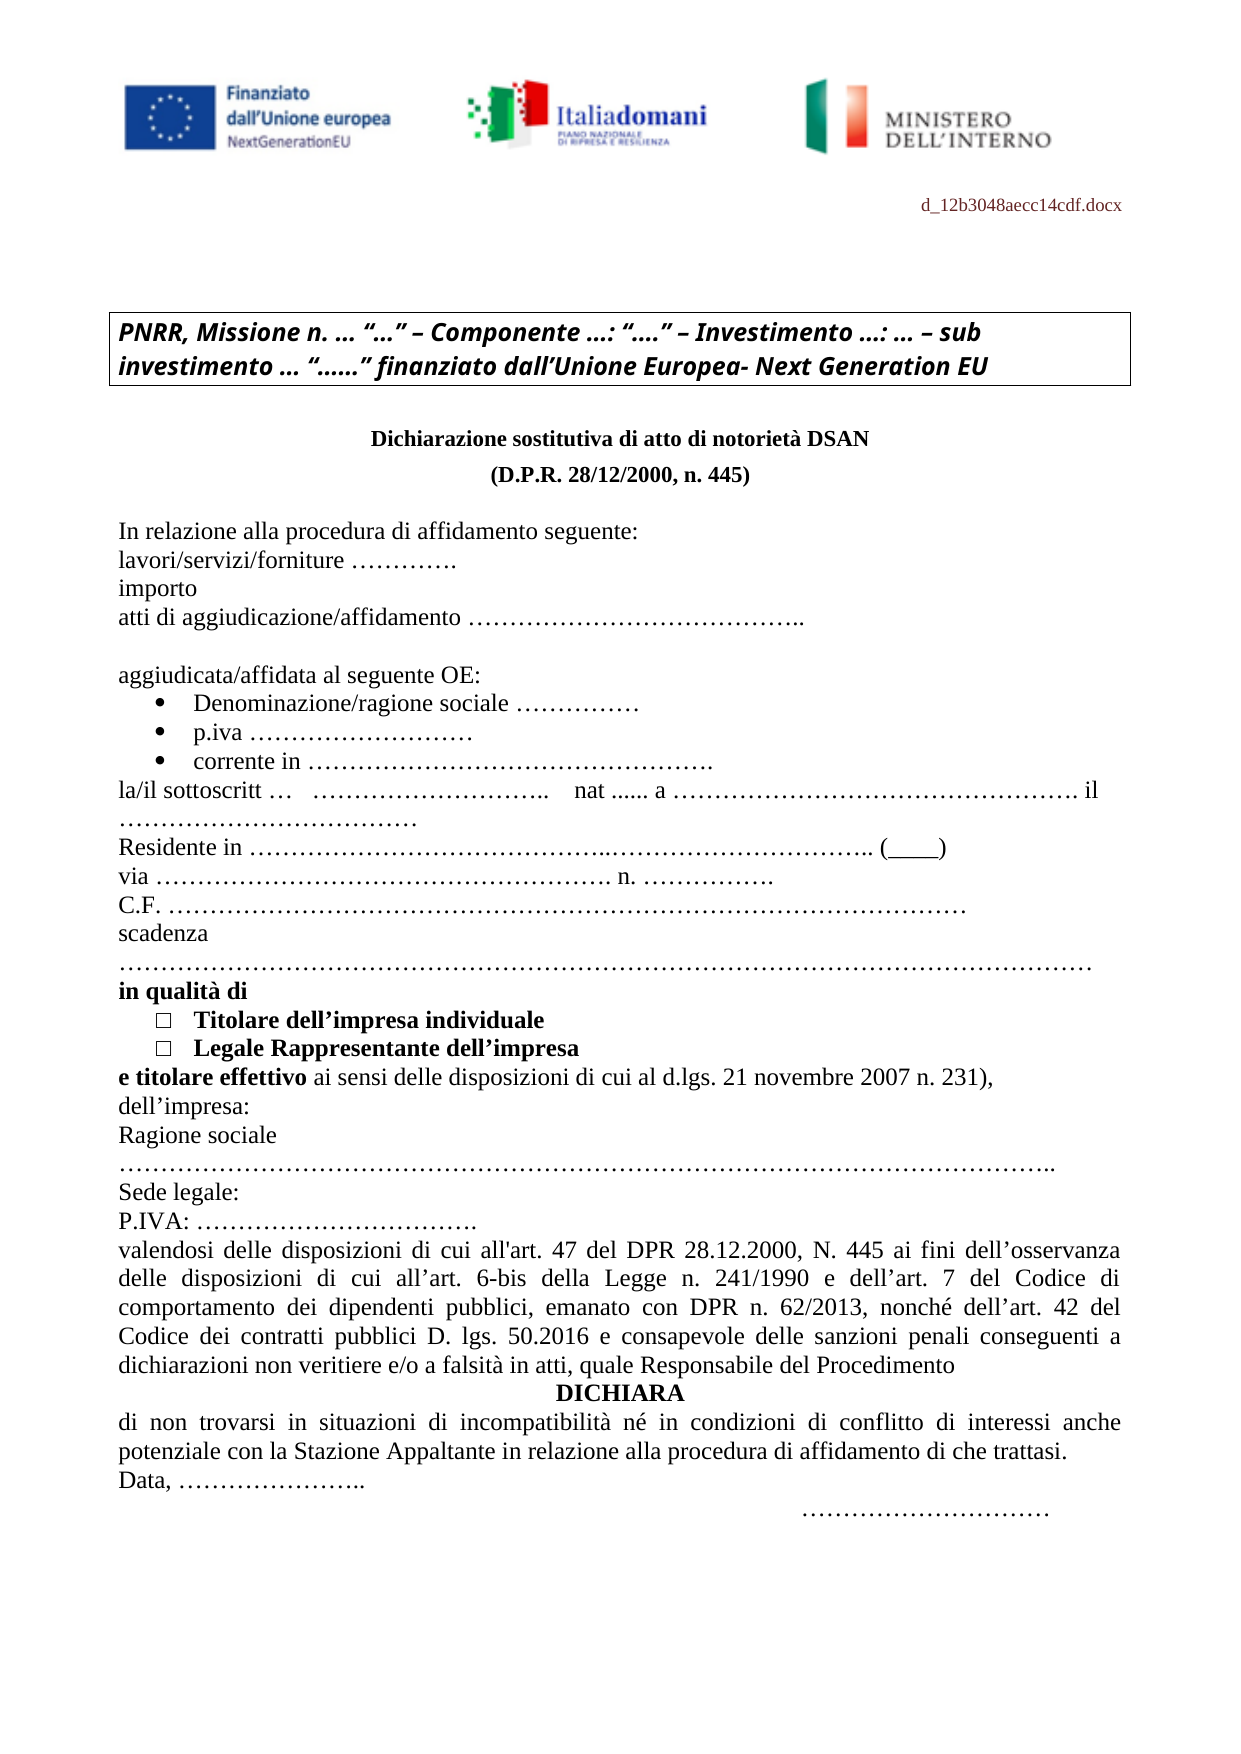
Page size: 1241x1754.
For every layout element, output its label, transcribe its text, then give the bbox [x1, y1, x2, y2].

text e titolare effettivo ai sensi delle disposizioni di cui al d.lgs. 21 novembre 2007 n. 231), [118, 1062, 1122, 1091]
text Data, ………………….. [118, 1465, 1122, 1493]
text PNRR, Missione n. … “…” – Componente …: “….” – Investimento …: … – sub investimento … “……” finanziato dall’Unione Europea- Next Generation EU [110, 313, 1130, 385]
text valendosi delle disposizioni di cui all'art. 47 del DPR 28.12.2000, N. 445 ai fini dell’osservanza delle disposizioni di cui all’art. 6-bis della Legge n. 241/1990 e dell’art. 7 del Codice di comportamento dei dipendenti pubblici, emanato con DPR n. 62/2013, nonché dell’art. 42 del Codice dei contratti pubblici D. lgs. 50.2016 e consapevole delle sanzioni penali conseguenti a dichiarazioni non veritiere e/o a falsità in atti, quale Responsabile del Procedimento [118, 1235, 1122, 1378]
text la/il sottoscritt … ……………………….. nat ...... a …………………………………………. il ……………………………… [118, 775, 1122, 832]
text scadenza ……………………………………………………………………………………………………… [118, 918, 1122, 976]
list p.iva ……………………… [156, 717, 1122, 746]
list corrente in …………………………………………. [156, 746, 1122, 775]
text di non trovarsi in situazioni di incompatibilità né in condizioni di conflitto di interessi anche potenziale con la Stazione Appaltante in relazione alla procedura di affidamento di che trattasi. [118, 1407, 1122, 1465]
text dell’impresa: [118, 1091, 1122, 1120]
list Titolare dell’impresa individuale [156, 1005, 1122, 1033]
text importo [118, 573, 1122, 602]
picture [118, 73, 1059, 173]
list Denominazione/ragione sociale …………… [156, 688, 1122, 717]
text aggiudicata/affidata al seguente OE: [118, 660, 1122, 688]
text In relazione alla procedura di affidamento seguente: [118, 516, 1122, 545]
text in qualità di [118, 976, 1122, 1005]
text lavori/servizi/forniture …………. [118, 545, 1122, 573]
text via ………………………………………………. n. ……………. [118, 861, 1122, 890]
text (D.P.R. 28/12/2000, n. 445) [118, 461, 1122, 487]
text P.IVA: ……………………………. [118, 1206, 1122, 1235]
text ………………………… [156, 1493, 1122, 1522]
text Sede legale: [118, 1177, 1122, 1206]
text Residente in ……………………………………..………………………….. (____) [118, 832, 1122, 861]
text Ragione sociale ………………………………………………………………………………………………….. [118, 1120, 1122, 1177]
text Dichiarazione sostitutiva di atto di notorietà DSAN [118, 425, 1122, 451]
text atti di aggiudicazione/affidamento ………………………………….. [118, 602, 1122, 631]
list Legale Rappresentante dell’impresa [156, 1033, 1122, 1062]
text DICHIARA [118, 1378, 1122, 1407]
text C.F. …………………………………………………………………………………… [118, 890, 1122, 918]
